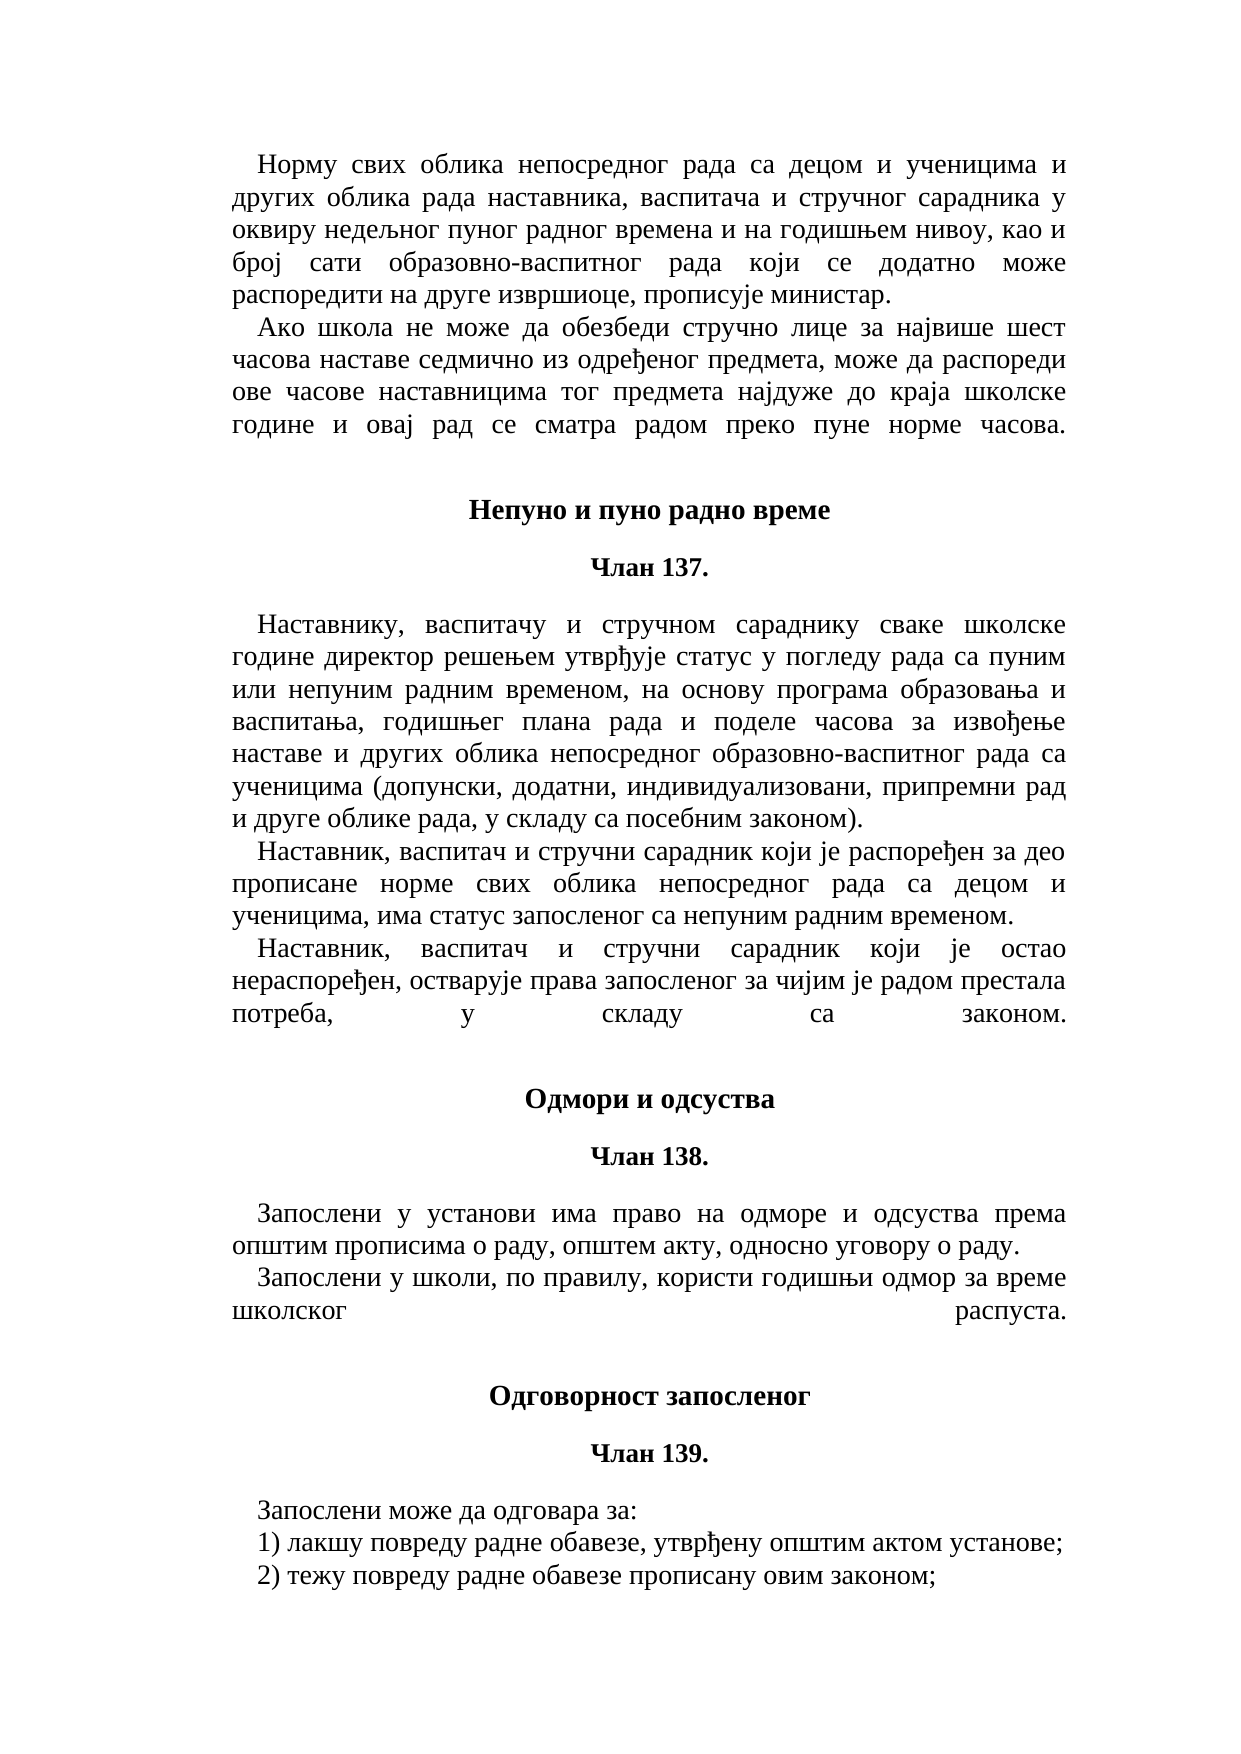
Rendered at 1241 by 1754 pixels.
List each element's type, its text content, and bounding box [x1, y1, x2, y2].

text Одговорност запосленог [177, 1378, 1122, 1412]
text 1) лакшу повреду радне обавезе, утврђену општим актом установе; [232, 1525, 1067, 1558]
text Запослени може да одговара за: [232, 1493, 1067, 1525]
text Запослени у установи има право на одморе и одсуства према општим прописима о раду, општем акту, односно уговору о раду. [232, 1196, 1067, 1261]
text Наставник, васпитач и стручни сарадник који је распоређен за део прописане норме свих облика непосредног рада са децом и ученицима, има статус запосленог са непуним радним временом. [232, 834, 1067, 931]
text Члан 139. [177, 1437, 1122, 1468]
text Наставник, васпитач и стручни сарадник који је остао нераспоређен, остварује права запосленог за чијим је радом престала потреба, у складу са законом. [232, 931, 1067, 1056]
text Ако школа не може да обезбеди стручно лице за највише шест часова наставе седмично из одређеног предмета, може да распореди ове часове наставницима тог предмета најдуже до краја школске године и овај рад се сматра радом преко пуне норме часова. [232, 309, 1067, 467]
text Непуно и пуно радно време [177, 492, 1122, 526]
text Наставнику, васпитачу и стручном сараднику сваке школске године директор решењем утврђује статус у погледу рада са пуним или непуним радним временом, на основу програма образовања и васпитања, годишњег плана рада и поделе часова за извођење наставе и других облика непосредног образовно-васпитног рада са ученицима (допунски, додатни, индивидуализовани, припремни рад и друге облике рада, у складу са посебним законом). [232, 607, 1067, 834]
text 2) тежу повреду радне обавезе прописану овим законом; [232, 1558, 1067, 1590]
text Члан 137. [177, 551, 1122, 582]
text Норму свих облика непосредног рада са децом и ученицима и других облика рада наставника, васпитача и стручног сарадника у оквиру недељног пуног радног времена и на годишњем нивоу, као и број сати образовно-васпитног рада који се додатно може распоредити на друге извршиоце, прописује министар. [232, 148, 1067, 309]
text Одмори и одсуства [177, 1081, 1122, 1114]
text Члан 138. [177, 1139, 1122, 1171]
text Запослени у школи, по правилу, користи годишњи одмор за време школског распуста. [232, 1261, 1067, 1353]
